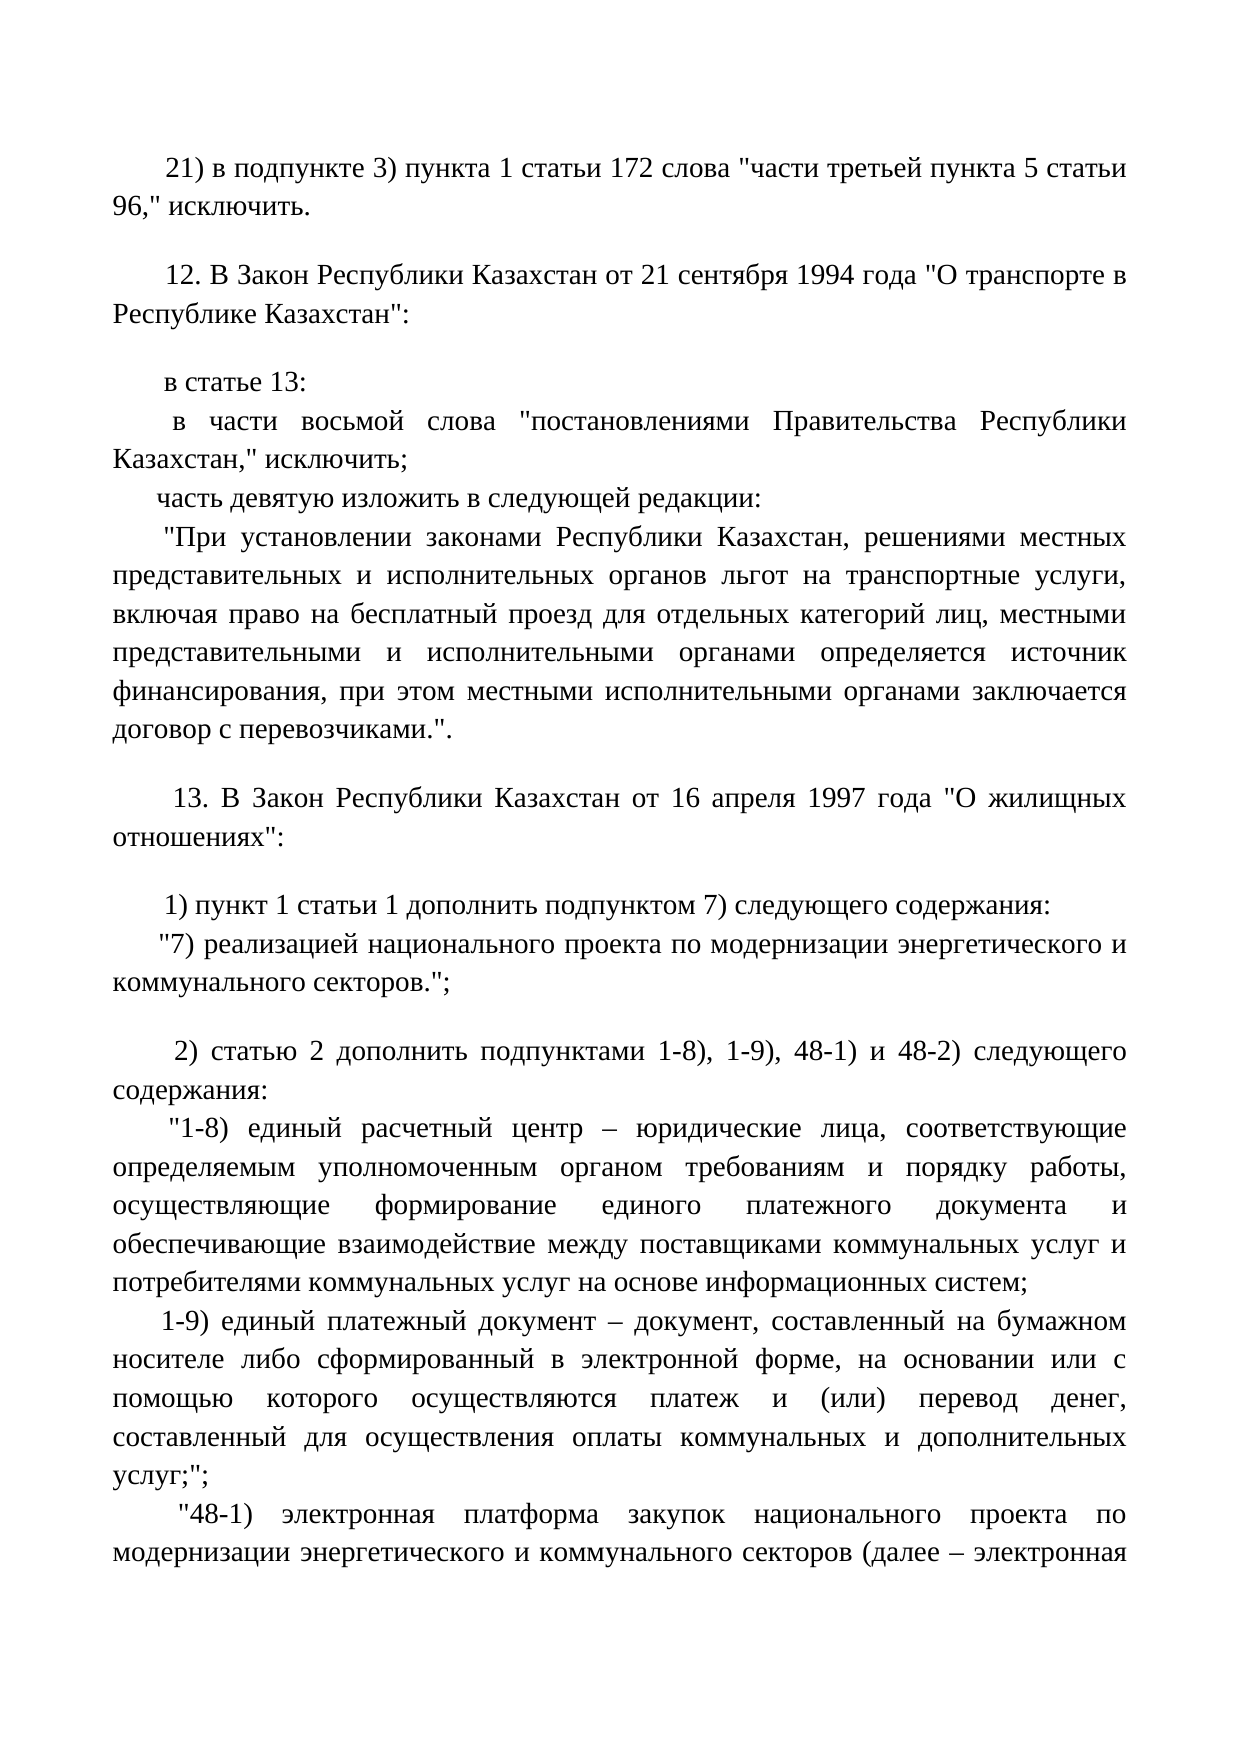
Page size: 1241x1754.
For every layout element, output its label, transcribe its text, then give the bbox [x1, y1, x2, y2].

text в части восьмой слова "постановлениями Правительства Республики Казахстан," исключить; [112, 403, 1128, 475]
text "1-8) единый расчетный центр – юридические лица, соответствующие определяемым уполномоченным органом требованиям и порядку работы, осуществляющие формирование единого платежного документа и обеспечивающие взаимодействие между поставщиками коммунальных услуг и потребителями коммунальных услуг на основе информационных систем; [112, 1110, 1128, 1298]
text "7) реализацией национального проекта по модернизации энергетического и коммунального секторов."; [112, 926, 1128, 998]
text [112, 1496, 1128, 1568]
text 21) в подпункте 3) пункта 1 статьи 172 слова "части третьей пункта 5 статьи 96," исключить. [112, 150, 1128, 222]
text "При установлении законами Республики Казахстан, решениями местных представительных и исполнительных органов льгот на транспортные услуги, включая право на бесплатный проезд для отдельных категорий лиц, местными представительными и исполнительными органами определяется источник финансирования, при этом местными исполнительными органами заключается договор с перевозчиками.". [112, 519, 1128, 745]
text в статье 13: [112, 364, 1128, 398]
text 1-9) единый платежный документ – документ, составленный на бумажном носителе либо сформированный в электронной форме, на основании или с помощью которого осуществляются платеж и (или) перевод денег, составленный для осуществления оплаты коммунальных и дополнительных услуг;"; [112, 1303, 1128, 1491]
text часть девятую изложить в следующей редакции: [112, 480, 1128, 514]
text 1) пункт 1 статьи 1 дополнить подпунктом 7) следующего содержания: [112, 887, 1128, 921]
text 12. В Закон Республики Казахстан от 21 сентября 1994 года "О транспорте в Республике Казахстан": [112, 257, 1128, 329]
text 13. В Закон Республики Казахстан от 16 апреля 1997 года "О жилищных отношениях": [112, 780, 1128, 852]
text 2) статью 2 дополнить подпунктами 1-8), 1-9), 48-1) и 48-2) следующего содержания: [112, 1033, 1128, 1105]
